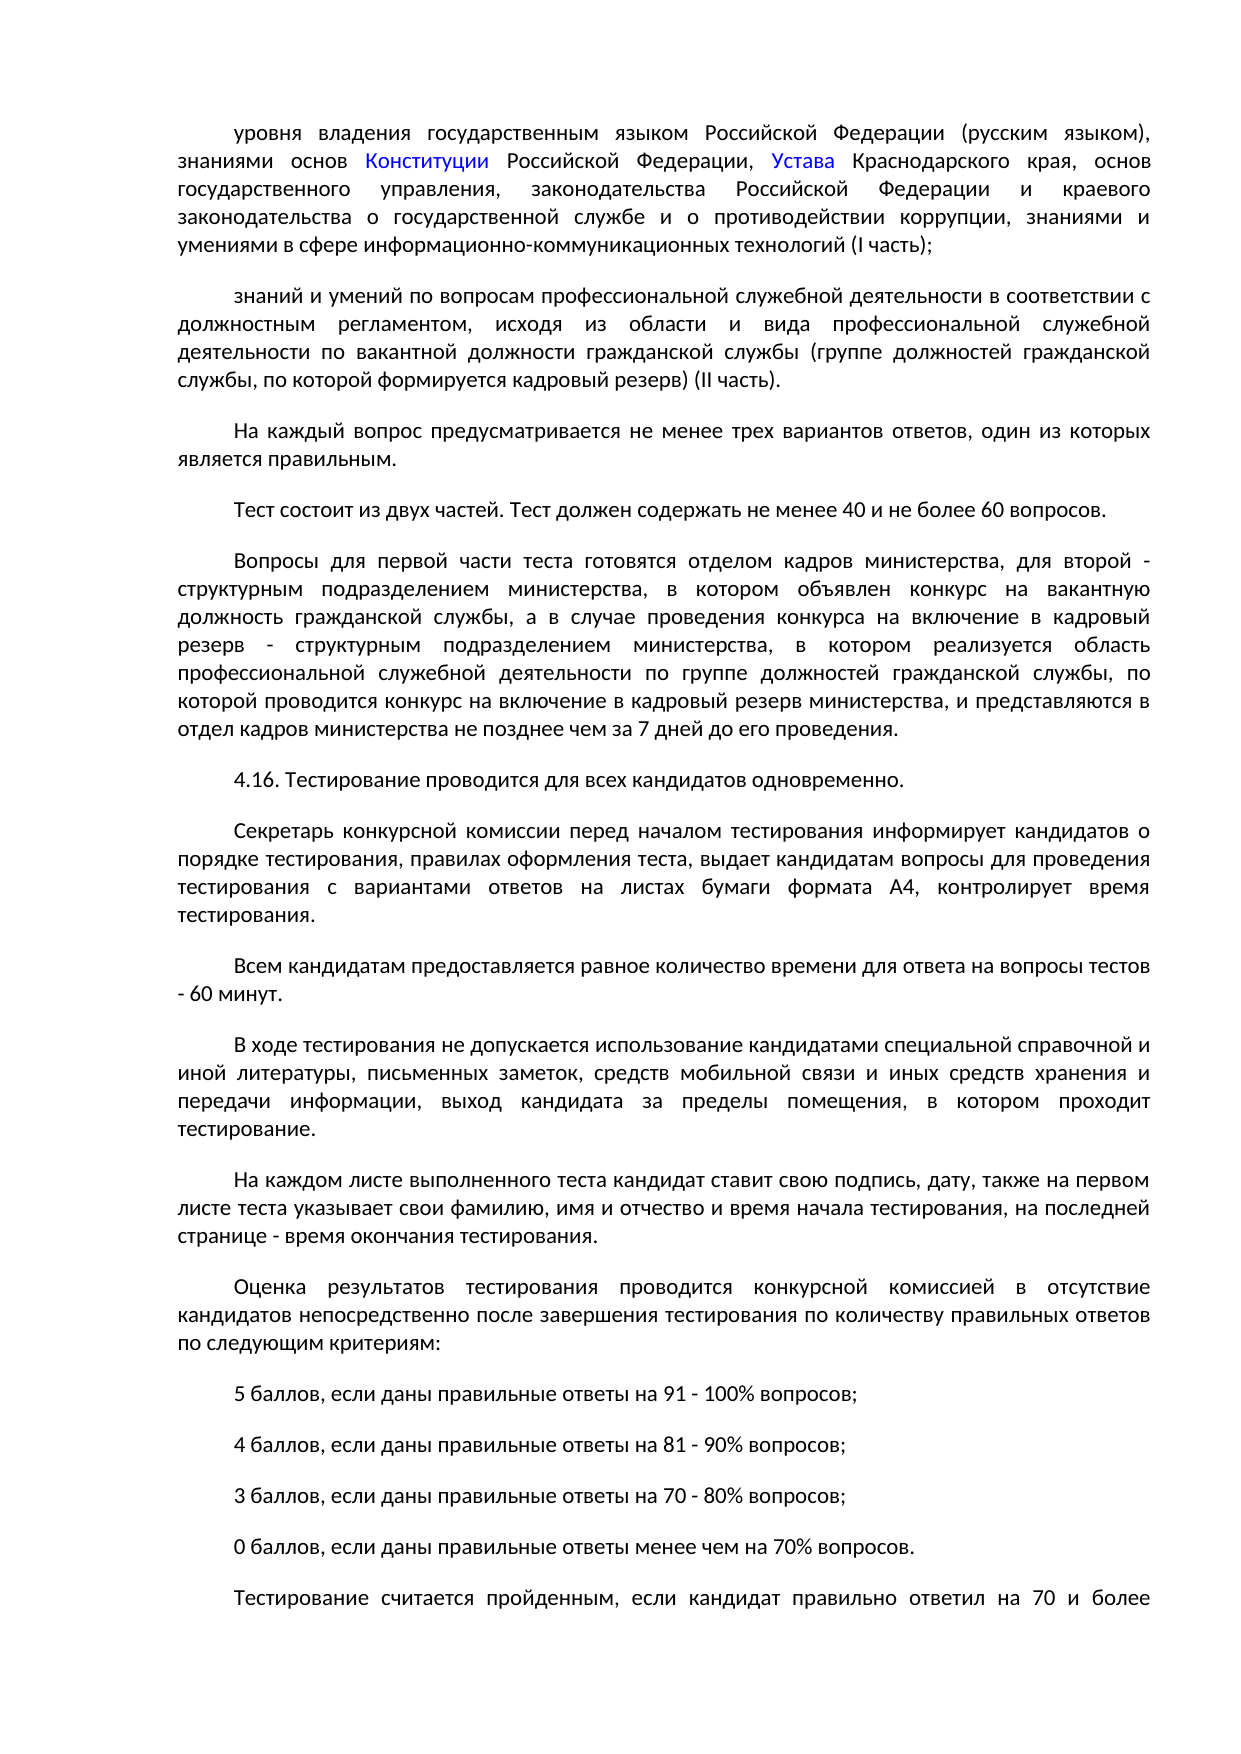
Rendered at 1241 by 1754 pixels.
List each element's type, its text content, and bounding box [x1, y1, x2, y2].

text На каждом листе выполненного теста кандидат ставит свою подпись, дату, также на первом листе теста указывает свои фамилию, имя и отчество и время начала тестирования, на последней странице - время окончания тестирования. [177, 1165, 1152, 1249]
text 4 баллов, если даны правильные ответы на 81 - 90% вопросов; [177, 1430, 1152, 1458]
text знаний и умений по вопросам профессиональной служебной деятельности в соответствии с должностным регламентом, исходя из области и вида профессиональной служебной деятельности по вакантной должности гражданской службы (группе должностей гражданской службы, по которой формируется кадровый резерв) (II часть). [177, 281, 1152, 393]
text Тест состоит из двух частей. Тест должен содержать не менее 40 и не более 60 вопросов. [177, 495, 1152, 523]
text На каждый вопрос предусматривается не менее трех вариантов ответов, один из которых является правильным. [177, 416, 1152, 472]
text Всем кандидатам предоставляется равное количество времени для ответа на вопросы тестов - 60 минут. [177, 951, 1152, 1007]
text Вопросы для первой части теста готовятся отделом кадров министерства, для второй - структурным подразделением министерства, в котором объявлен конкурс на вакантную должность гражданской службы, а в случае проведения конкурса на включение в кадровый резерв - структурным подразделением министерства, в котором реализуется область профессиональной служебной деятельности по группе должностей гражданской службы, по которой проводится конкурс на включение в кадровый резерв министерства, и представляются в отдел кадров министерства не позднее чем за 7 дней до его проведения. [177, 546, 1152, 742]
text Секретарь конкурсной комиссии перед началом тестирования информирует кандидатов о порядке тестирования, правилах оформления теста, выдает кандидатам вопросы для проведения тестирования с вариантами ответов на листах бумаги формата A4, контролирует время тестирования. [177, 816, 1152, 928]
text Оценка результатов тестирования проводится конкурсной комиссией в отсутствие кандидатов непосредственно после завершения тестирования по количеству правильных ответов по следующим критериям: [177, 1272, 1152, 1356]
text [177, 1583, 1152, 1611]
text уровня владения государственным языком Российской Федерации (русским языком), знаниями основ Конституции Российской Федерации, Устава Краснодарского края, основ государственного управления, законодательства Российской Федерации и краевого законодательства о государственной службе и о противодействии коррупции, знаниями и умениями в сфере информационно-коммуникационных технологий (I часть); [177, 118, 1152, 258]
text 3 баллов, если даны правильные ответы на 70 - 80% вопросов; [177, 1481, 1152, 1509]
text В ходе тестирования не допускается использование кандидатами специальной справочной и иной литературы, письменных заметок, средств мобильной связи и иных средств хранения и передачи информации, выход кандидата за пределы помещения, в котором проходит тестирование. [177, 1030, 1152, 1142]
text 0 баллов, если даны правильные ответы менее чем на 70% вопросов. [177, 1532, 1152, 1560]
text 5 баллов, если даны правильные ответы на 91 - 100% вопросов; [177, 1379, 1152, 1407]
text 4.16. Тестирование проводится для всех кандидатов одновременно. [177, 765, 1152, 793]
